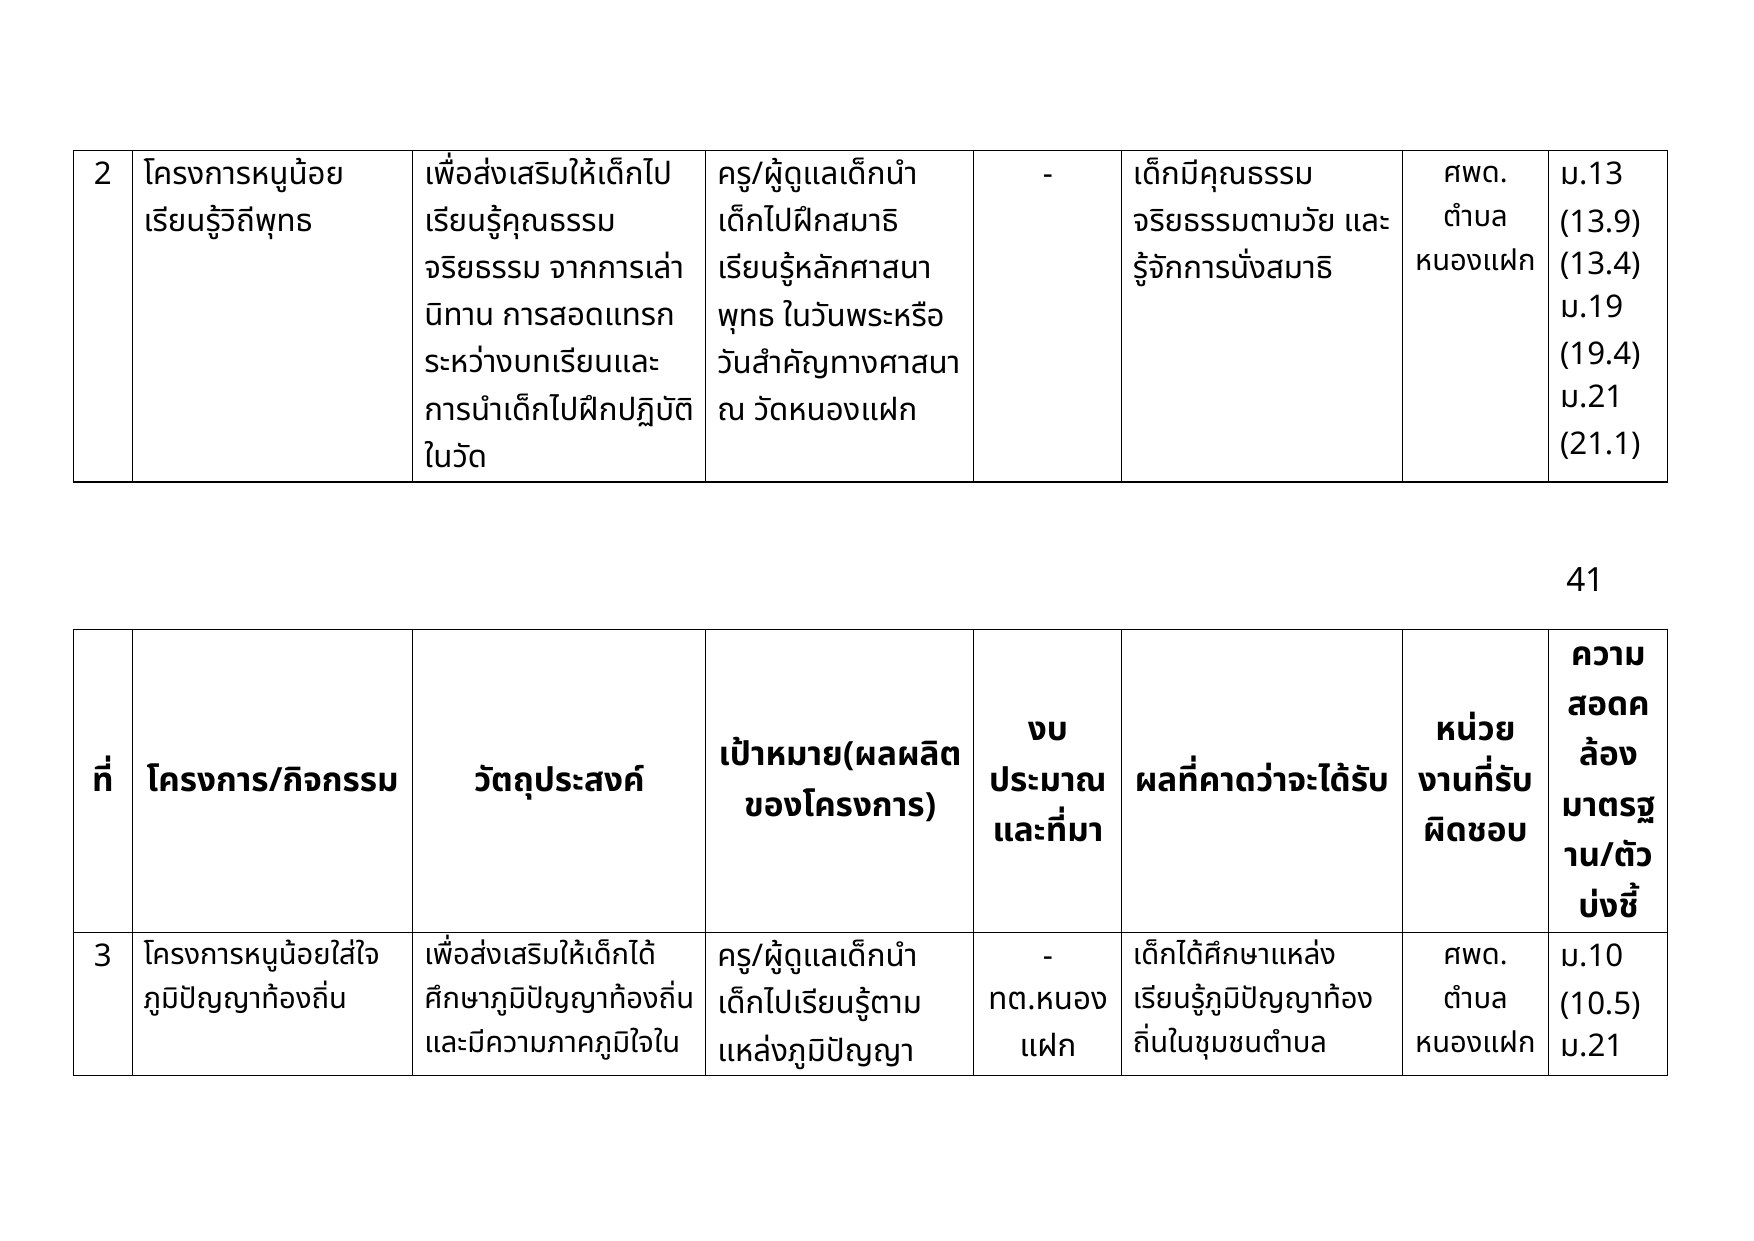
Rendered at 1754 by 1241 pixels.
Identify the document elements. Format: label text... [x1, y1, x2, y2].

table_cell ศพด. ตำบลหนองแฝก [1403, 151, 1548, 481]
table_cell 3 [74, 933, 132, 1075]
table_header วัตถุประสงค์ [413, 630, 705, 932]
table_cell เด็กมีคุณธรรม จริยธรรมตามวัย และรู้จักการนั่งสมาธิ [1122, 151, 1402, 481]
table_header ความสอดคล้องมาตรฐาน/ตัวบ่งชี้ [1549, 630, 1667, 932]
table_cell ศพด. ตำบลหนองแฝก [1403, 933, 1548, 1075]
table_header งบประมาณและที่มา [974, 630, 1121, 932]
table_cell เพื่อส่งเสริมให้เด็กไปเรียนรู้คุณธรรม จริยธรรม จากการเล่านิทาน การสอดแทรกระหว่างบทเรียนและการนำเด็กไปฝึกปฏิบัติในวัด [413, 151, 705, 481]
table_cell ม.13 (13.9) (13.4) ม.19 (19.4) ม.21 (21.1) [1549, 151, 1667, 481]
table_header โครงการ/กิจกรรม [133, 630, 412, 932]
table_header หน่วยงานที่รับผิดชอบ [1403, 630, 1548, 932]
table_cell - ทต.หนองแฝก [974, 933, 1121, 1075]
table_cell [413, 933, 705, 1075]
table_header ผลที่คาดว่าจะได้รับ [1122, 630, 1402, 932]
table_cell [1549, 933, 1667, 1075]
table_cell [706, 933, 973, 1075]
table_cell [133, 933, 412, 1075]
table_cell 2 [74, 151, 132, 481]
table_cell - [974, 151, 1121, 481]
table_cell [1122, 933, 1402, 1075]
table_header เป้าหมาย(ผลผลิตของโครงการ) [706, 630, 973, 932]
text 41 [150, 555, 1604, 601]
table_cell โครงการหนูน้อยเรียนรู้วิถีพุทธ [133, 151, 412, 481]
table_header ที่ [74, 630, 132, 932]
table_cell ครู/ผู้ดูแลเด็กนำเด็กไปฝึกสมาธิ เรียนรู้หลักศาสนาพุทธ ในวันพระหรือวันสำคัญทางศาสนา ณ วัดหนองแฝก [706, 151, 973, 481]
